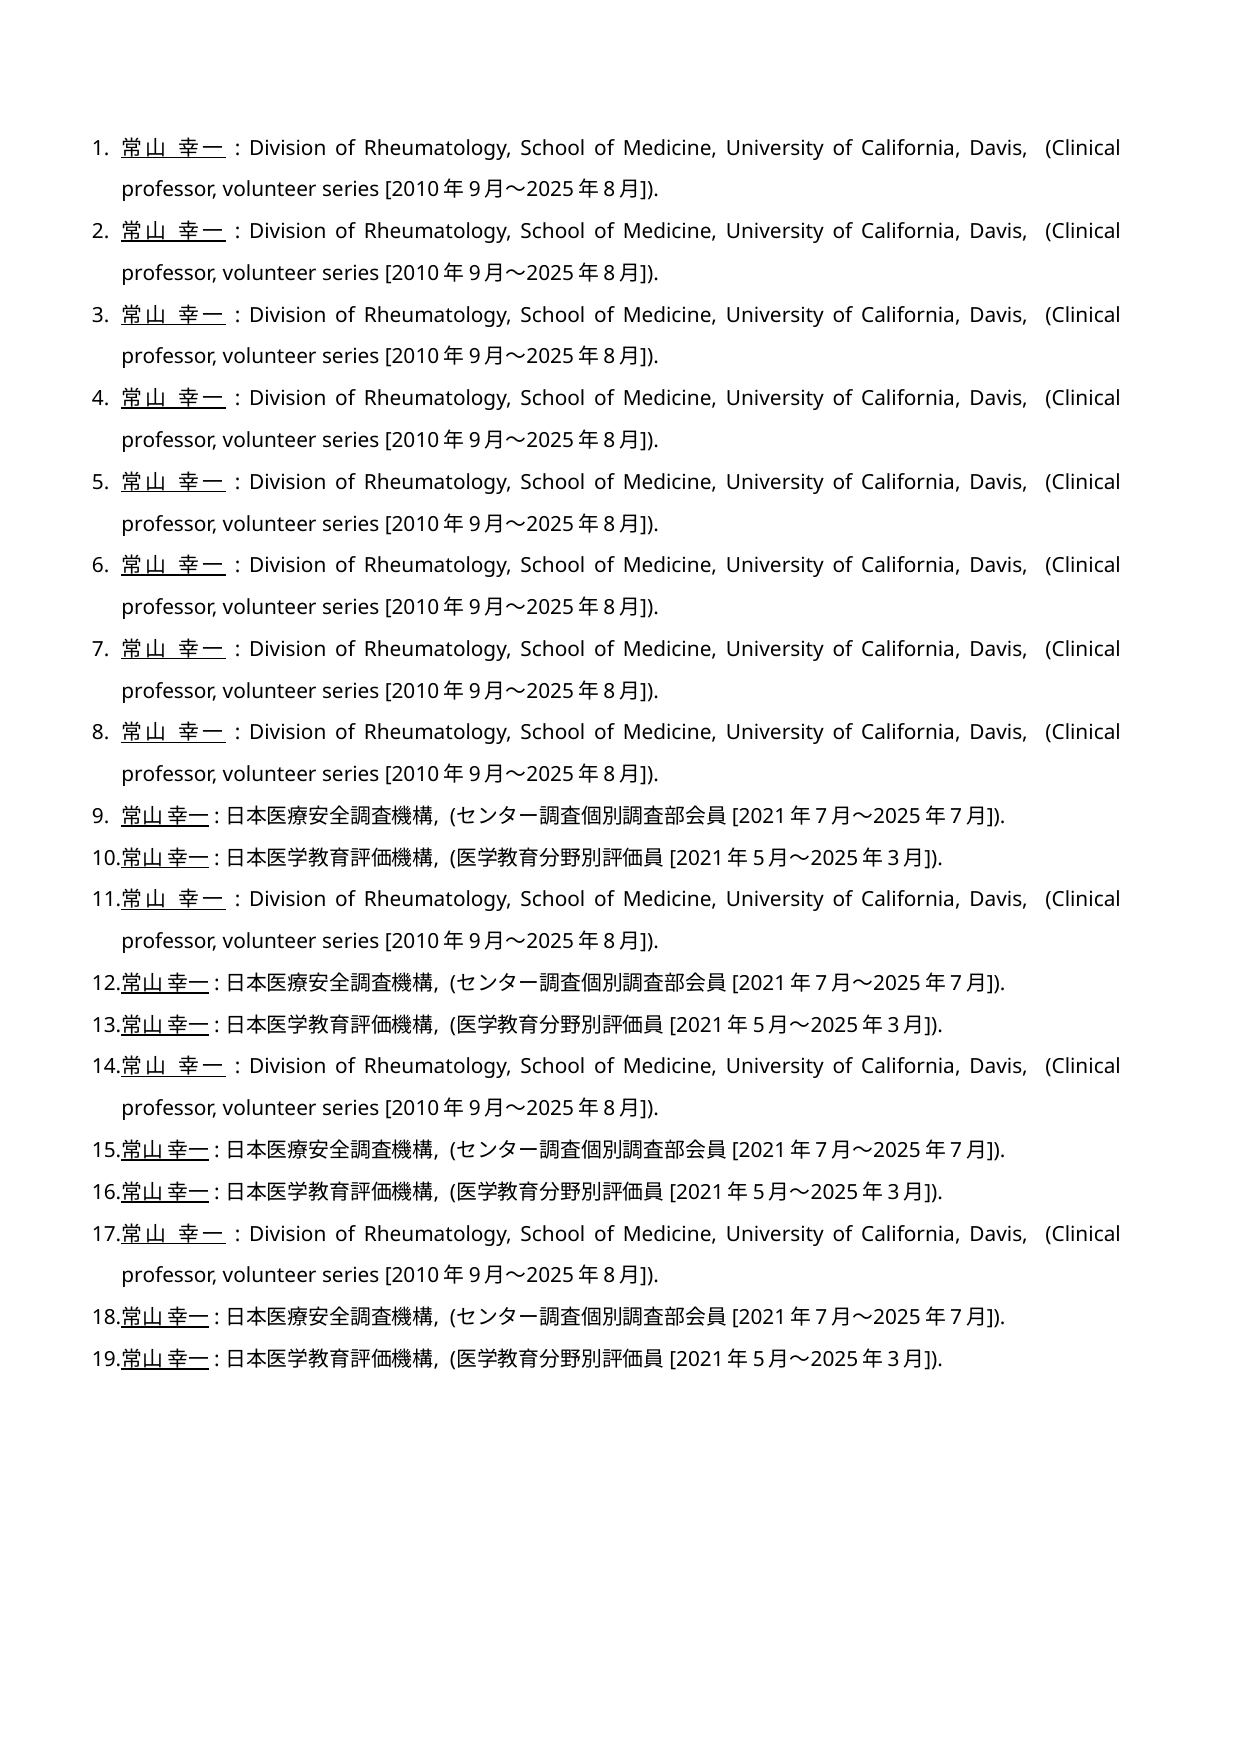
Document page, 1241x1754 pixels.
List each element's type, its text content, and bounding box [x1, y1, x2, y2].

list 常山 幸一 : Division of Rheumatology, School of Medicine, University of California, Davis, (Clinical professor, volunteer series [2010年9月〜2025年8月]). [92, 125, 1122, 209]
list 常山 幸一 : Division of Rheumatology, School of Medicine, University of California, Davis, (Clinical professor, volunteer series [2010年9月〜2025年8月]). [92, 376, 1122, 459]
list 常山 幸一 : Division of Rheumatology, School of Medicine, University of California, Davis, (Clinical professor, volunteer series [2010年9月〜2025年8月]). [92, 710, 1122, 793]
list 常山 幸一 : 日本医療安全調査機構, (センター調査個別調査部会員 [2021年7月〜2025年7月]). [92, 1295, 1122, 1336]
list 常山 幸一 : 日本医療安全調査機構, (センター調査個別調査部会員 [2021年7月〜2025年7月]). [92, 961, 1122, 1002]
list 常山 幸一 : Division of Rheumatology, School of Medicine, University of California, Davis, (Clinical professor, volunteer series [2010年9月〜2025年8月]). [92, 459, 1122, 543]
list 常山 幸一 : 日本医学教育評価機構, (医学教育分野別評価員 [2021年5月〜2025年3月]). [92, 1169, 1122, 1211]
list 常山 幸一 : 日本医療安全調査機構, (センター調査個別調査部会員 [2021年7月〜2025年7月]). [92, 1128, 1122, 1169]
list 常山 幸一 : Division of Rheumatology, School of Medicine, University of California, Davis, (Clinical professor, volunteer series [2010年9月〜2025年8月]). [92, 292, 1122, 376]
list 常山 幸一 : 日本医学教育評価機構, (医学教育分野別評価員 [2021年5月〜2025年3月]). [92, 835, 1122, 877]
list 常山 幸一 : Division of Rheumatology, School of Medicine, University of California, Davis, (Clinical professor, volunteer series [2010年9月〜2025年8月]). [92, 1211, 1122, 1295]
list 常山 幸一 : Division of Rheumatology, School of Medicine, University of California, Davis, (Clinical professor, volunteer series [2010年9月〜2025年8月]). [92, 877, 1122, 961]
list 常山 幸一 : Division of Rheumatology, School of Medicine, University of California, Davis, (Clinical professor, volunteer series [2010年9月〜2025年8月]). [92, 626, 1122, 710]
list 常山 幸一 : 日本医療安全調査機構, (センター調査個別調査部会員 [2021年7月〜2025年7月]). [92, 793, 1122, 835]
list 常山 幸一 : Division of Rheumatology, School of Medicine, University of California, Davis, (Clinical professor, volunteer series [2010年9月〜2025年8月]). [92, 1044, 1122, 1128]
list 常山 幸一 : Division of Rheumatology, School of Medicine, University of California, Davis, (Clinical professor, volunteer series [2010年9月〜2025年8月]). [92, 543, 1122, 626]
list 常山 幸一 : 日本医学教育評価機構, (医学教育分野別評価員 [2021年5月〜2025年3月]). [92, 1336, 1122, 1378]
list 常山 幸一 : Division of Rheumatology, School of Medicine, University of California, Davis, (Clinical professor, volunteer series [2010年9月〜2025年8月]). [92, 209, 1122, 292]
list 常山 幸一 : 日本医学教育評価機構, (医学教育分野別評価員 [2021年5月〜2025年3月]). [92, 1002, 1122, 1044]
